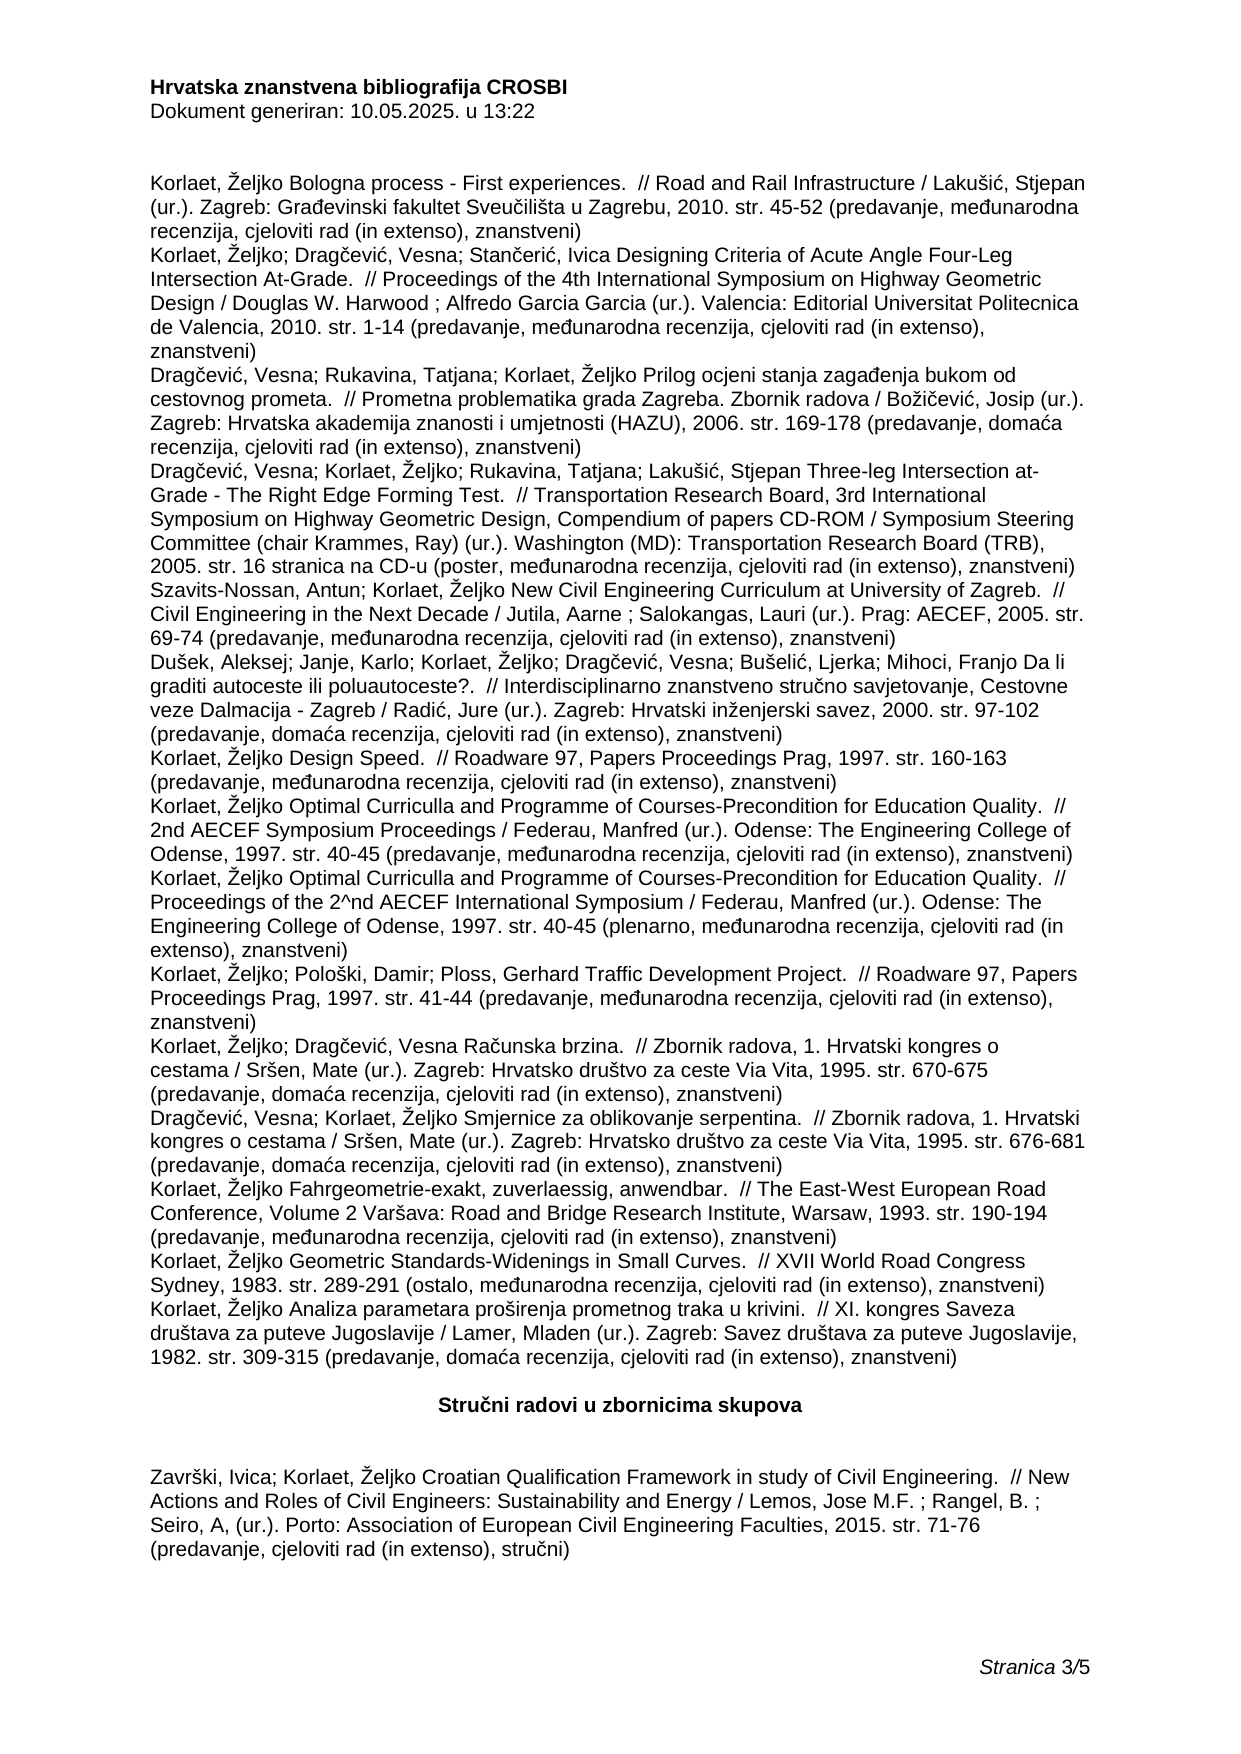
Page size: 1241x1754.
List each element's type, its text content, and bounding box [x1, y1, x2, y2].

text Korlaet, Željko [150, 1249, 1090, 1297]
text Korlaet, Željko; Dragčević, Vesna; Stančerić, Ivica [150, 243, 1090, 363]
text Dragčević, Vesna; Korlaet, Željko; Rukavina, Tatjana; Lakušić, Stjepan [150, 458, 1090, 578]
text Korlaet, Željko [150, 1297, 1090, 1369]
text Korlaet, Željko [150, 746, 1090, 794]
text Korlaet, Željko [150, 1177, 1090, 1249]
text Korlaet, Željko [150, 794, 1090, 866]
text Dragčević, Vesna; Korlaet, Željko [150, 1105, 1090, 1177]
text Korlaet, Željko; Pološki, Damir; Ploss, Gerhard [150, 962, 1090, 1033]
text Szavits-Nossan, Antun; Korlaet, Željko [150, 578, 1090, 650]
text Dragčević, Vesna; Rukavina, Tatjana; Korlaet, Željko [150, 363, 1090, 458]
subtitle Stručni radovi u zbornicima skupova [150, 1393, 1090, 1417]
text Dušek, Aleksej; Janje, Karlo; Korlaet, Željko; Dragčević, Vesna; Bušelić, Ljerka; Mihoci, Franjo [150, 650, 1090, 746]
text Korlaet, Željko; Dragčević, Vesna [150, 1033, 1090, 1105]
text Korlaet, Željko [150, 866, 1090, 962]
text Završki, Ivica; Korlaet, Željko [150, 1465, 1090, 1561]
text Korlaet, Željko [150, 171, 1090, 243]
